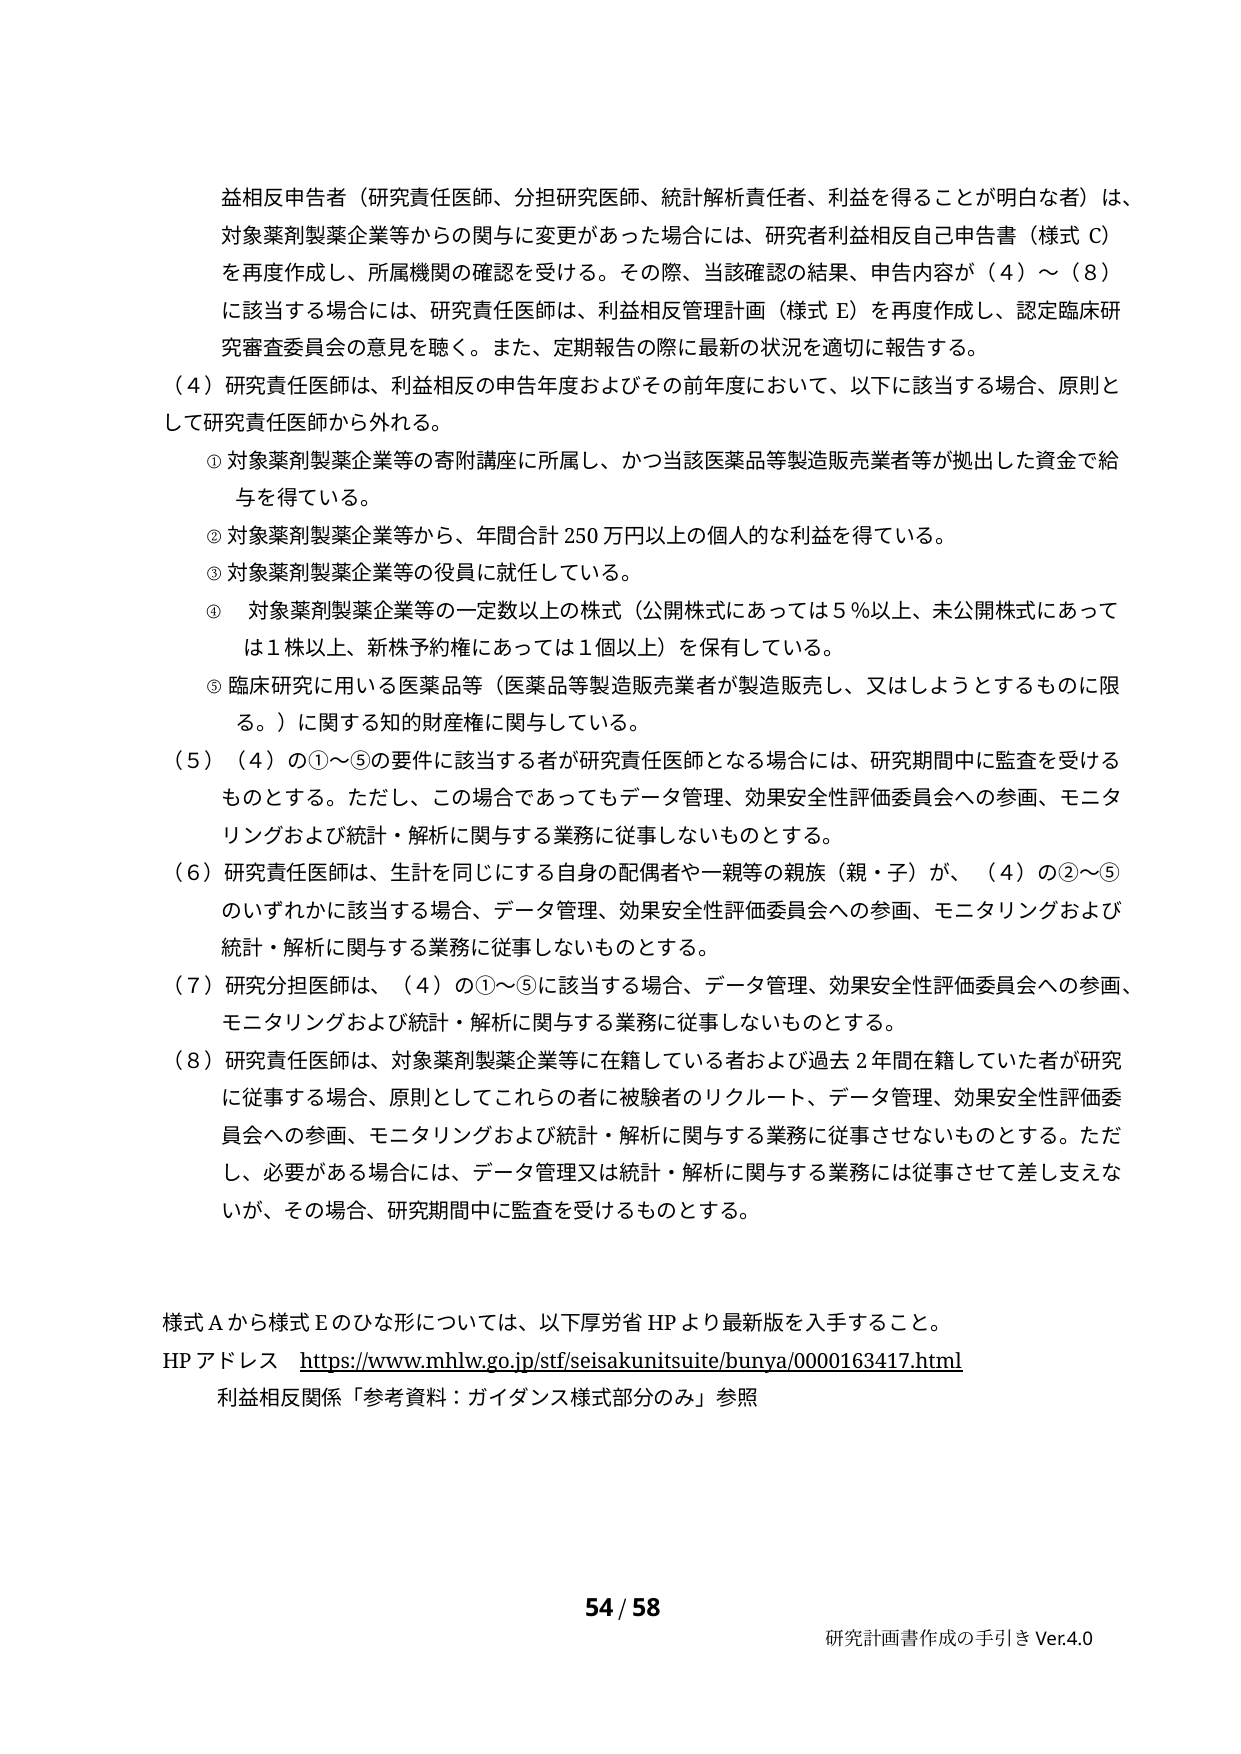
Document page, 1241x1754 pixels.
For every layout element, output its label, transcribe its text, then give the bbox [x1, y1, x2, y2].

text （７）研究分担医師は、（４）の①～⑤に該当する場合、データ管理、効果安全性評価委員会への参画、モニタリングおよび統計・解析に関与する業務に従事しないものとする。 [162, 966, 1122, 1041]
text （６）研究責任医師は、生計を同じにする自身の配偶者や一親等の親族（親・子）が、 （４）の②～⑤のいずれかに該当する場合、データ管理、効果安全性評価委員会への参画、モニタリングおよび統計・解析に関与する業務に従事しないものとする。 [162, 853, 1122, 966]
text ① 対象薬剤製薬企業等の寄附講座に所属し、かつ当該医薬品等製造販売業者等が拠出した資金で給与を得ている。 [206, 441, 1122, 516]
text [162, 178, 1122, 366]
text ② 対象薬剤製薬企業等から、年間合計 250 万円以上の個人的な利益を得ている。 [206, 516, 1122, 553]
text 様式Aから様式Eのひな形については、以下厚労省HPより最新版を入手すること。 [162, 1303, 1122, 1341]
list 対象薬剤製薬企業等の一定数以上の株式（公開株式にあっては５％以上、未公開株式にあっては１株以上、新株予約権にあっては１個以上）を保有している。 [206, 591, 1122, 666]
text HPアドレス https://www.mhlw.go.jp/stf/seisakunitsuite/bunya/0000163417.html [162, 1341, 1122, 1378]
text ⑤ 臨床研究に用いる医薬品等（医薬品等製造販売業者が製造販売し、又はしようとするものに限る。）に関する知的財産権に関与している。 [206, 666, 1122, 741]
text 利益相反関係「参考資料：ガイダンス様式部分のみ」参照 [217, 1378, 1122, 1416]
text （５）（４）の①〜⑤の要件に該当する者が研究責任医師となる場合には、研究期間中に監査を受けるものとする。ただし、この場合であってもデータ管理、効果安全性評価委員会への参画、モニタリングおよび統計・解析に関与する業務に従事しないものとする。 [162, 741, 1122, 853]
text （８）研究責任医師は、対象薬剤製薬企業等に在籍している者および過去2年間在籍していた者が研究に従事する場合、原則としてこれらの者に被験者のリクルート、データ管理、効果安全性評価委員会への参画、モニタリングおよび統計・解析に関与する業務に従事させないものとする。ただし、必要がある場合には、データ管理又は統計・解析に関与する業務には従事させて差し支えないが、その場合、研究期間中に監査を受けるものとする。 [162, 1041, 1122, 1228]
text ③ 対象薬剤製薬企業等の役員に就任している。 [206, 553, 1122, 591]
text （４）研究責任医師は、利益相反の申告年度およびその前年度において、以下に該当する場合、原則として研究責任医師から外れる。 [162, 366, 1122, 441]
